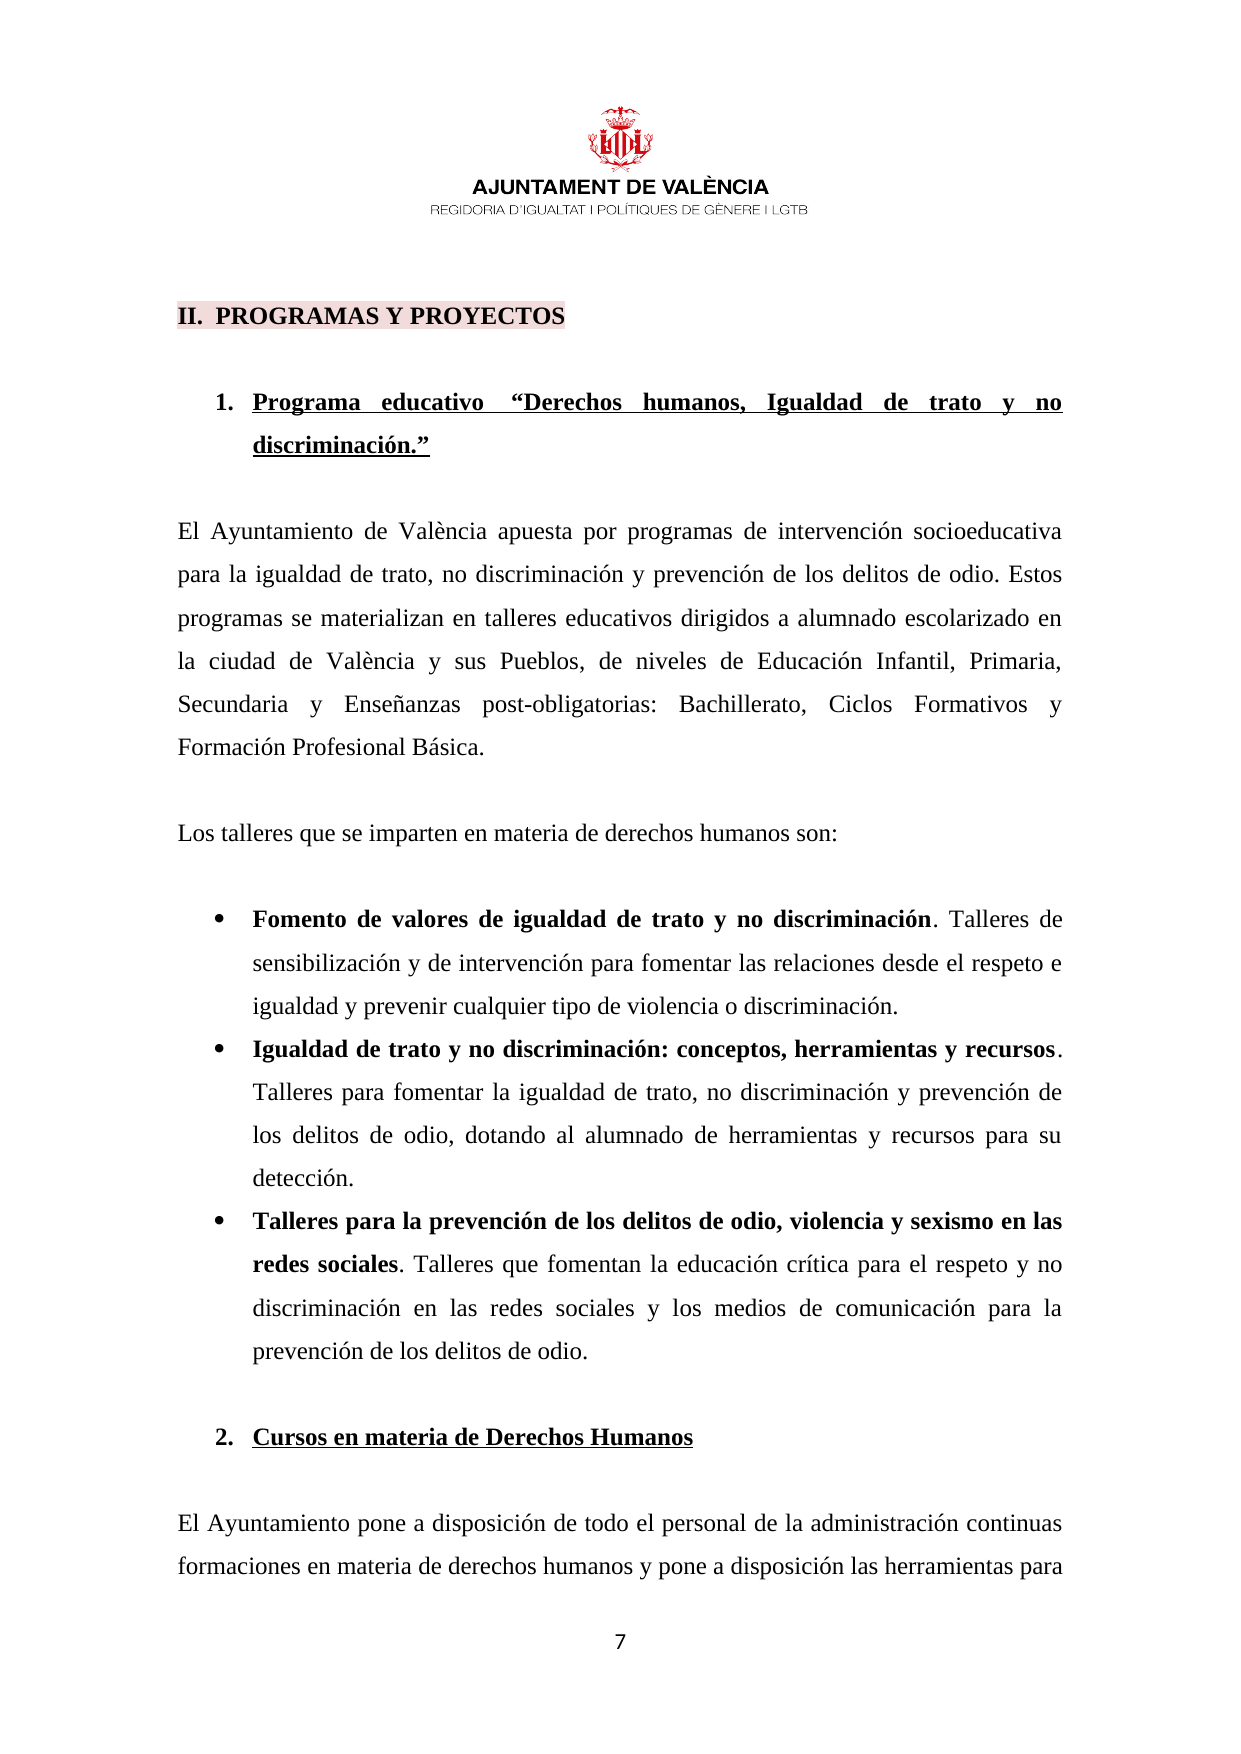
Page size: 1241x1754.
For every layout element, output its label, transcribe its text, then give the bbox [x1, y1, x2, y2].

list Programa educativo “Derechos humanos, Igualdad de trato y no discriminación.” [215, 387, 1063, 459]
list Cursos en materia de Derechos Humanos [215, 1422, 1063, 1451]
text II. PROGRAMAS Y PROYECTOS [177, 258, 1063, 329]
list Igualdad de trato y no discriminación: conceptos, herramientas y recursos. Talleres para fomentar la igualdad de trato, no discriminación y prevención de los delitos de odio, dotando al alumnado de herramientas y recursos para su detección. [215, 1034, 1063, 1192]
text Los talleres que se imparten en materia de derechos humanos son: [177, 818, 1063, 847]
list Fomento de valores de igualdad de trato y no discriminación. Talleres de sensibilización y de intervención para fomentar las relaciones desde el respeto e igualdad y prevenir cualquier tipo de violencia o discriminación. [215, 904, 1063, 1019]
text El Ayuntamiento pone a disposición de todo el personal de la administración continuas formaciones en materia de derechos humanos y pone a disposición las herramientas para [177, 1508, 1063, 1580]
picture [431, 106, 809, 215]
list Talleres para la prevención de los delitos de odio, violencia y sexismo en las redes sociales. Talleres que fomentan la educación crítica para el respeto y no discriminación en las redes sociales y los medios de comunicación para la prevención de los delitos de odio. [215, 1206, 1063, 1364]
text El Ayuntamiento de València apuesta por programas de intervención socioeducativa para la igualdad de trato, no discriminación y prevención de los delitos de odio. Estos programas se materializan en talleres educativos dirigidos a alumnado escolarizado en la ciudad de València y sus Pueblos, de niveles de Educación Infantil, Primaria, Secundaria y Enseñanzas post-obligatorias: Bachillerato, Ciclos Formativos y Formación Profesional Básica. [177, 516, 1063, 761]
